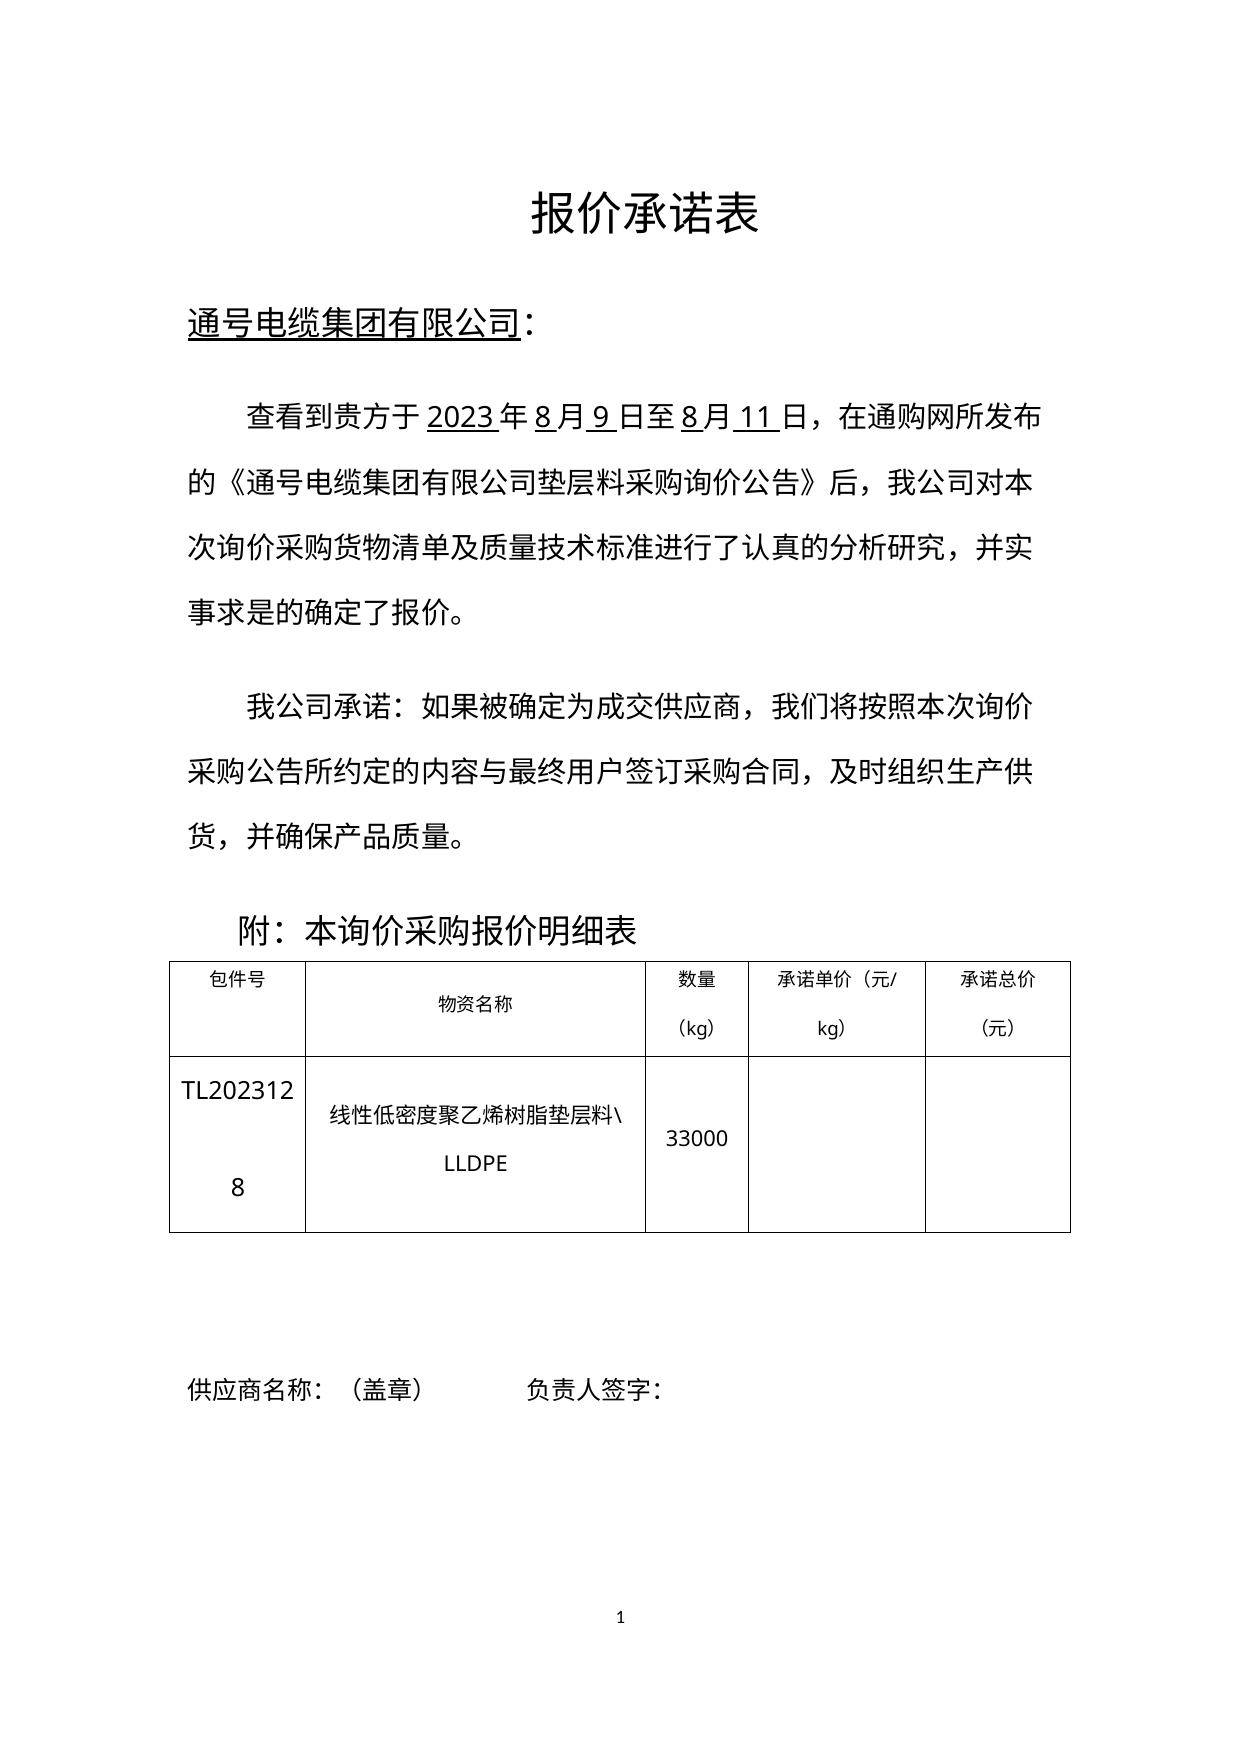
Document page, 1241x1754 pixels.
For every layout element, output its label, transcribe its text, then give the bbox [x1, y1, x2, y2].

table_header 物资名称 [306, 962, 645, 1056]
table_header 包件号 [170, 962, 305, 1056]
table_cell [749, 1057, 925, 1232]
table_header 数量（kg） [646, 962, 748, 1056]
text 查看到贵方于2023年8月 9 日至8月 11 日，在通购网所发布的《通号电缆集团有限公司垫层料采购询价公告》后，我公司对本次询价采购货物清单及质量技术标准进行了认真的分析研究，并实事求是的确定了报价。 [187, 383, 1053, 643]
table_header 承诺单价（元/ kg） [749, 962, 925, 1056]
text 供应商名称：（盖章） 负责人签字： [187, 1356, 1053, 1421]
table_cell 33000 [646, 1057, 748, 1232]
text 附：本询价采购报价明细表 [187, 896, 1053, 961]
table_header 承诺总价（元） [926, 962, 1070, 1056]
table_cell [926, 1057, 1070, 1232]
table_cell 线性低密度聚乙烯树脂垫层料\LLDPE [306, 1057, 645, 1232]
text 我公司承诺：如果被确定为成交供应商，我们将按照本次询价采购公告所约定的内容与最终用户签订采购合同，及时组织生产供货，并确保产品质量。 [187, 672, 1053, 867]
text 通号电缆集团有限公司： [187, 289, 1053, 354]
table_cell TL2023128 [170, 1057, 305, 1232]
text 报价承诺表 [187, 162, 1053, 259]
